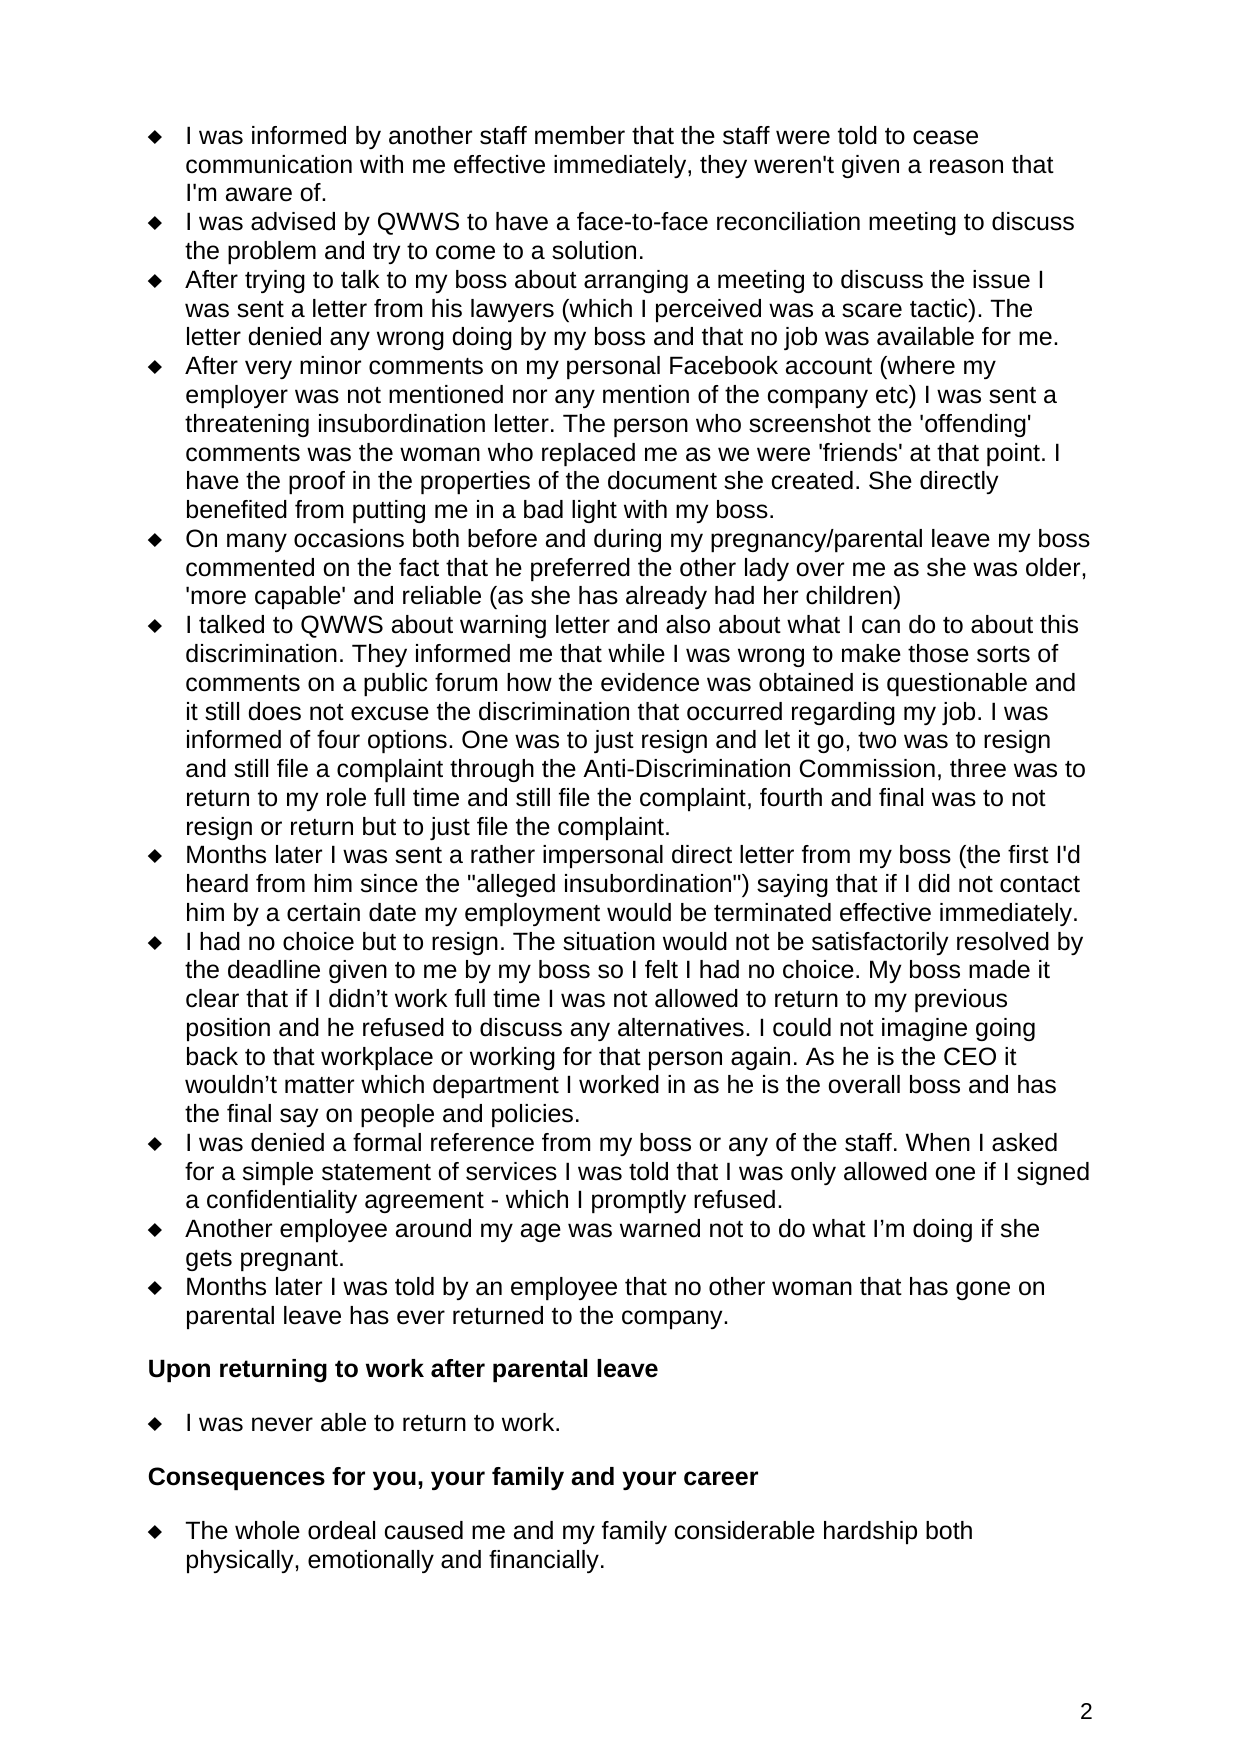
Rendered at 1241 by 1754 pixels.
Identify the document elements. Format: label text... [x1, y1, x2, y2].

list Months later I was sent a rather impersonal direct letter from my boss (the first I'd heard from him since the "alleged insubordination") saying that if I did not contact him by a certain date my employment would be terminated effective immediately. [148, 840, 1092, 927]
list I was never able to return to work. [148, 1408, 1092, 1437]
list I had no choice but to resign. The situation would not be satisfactorily resolved by the deadline given to me by my boss so I felt I had no choice. My boss made it clear that if I didn’t work full time I was not allowed to return to my previous position and he refused to discuss any alternatives. I could not imagine going back to that workplace or working for that person again. As he is the CEO it wouldn’t matter which department I worked in as he is the overall boss and has the final say on people and policies. [148, 927, 1092, 1128]
list I was denied a formal reference from my boss or any of the staff. When I asked for a simple statement of services I was told that I was only allowed one if I signed a confidentiality agreement - which I promptly refused. [148, 1128, 1092, 1214]
list Months later I was told by an employee that no other woman that has gone on parental leave has ever returned to the company. [148, 1272, 1092, 1329]
list I talked to QWWS about warning letter and also about what I can do to about this discrimination. They informed me that while I was wrong to make those sorts of comments on a public forum how the evidence was obtained is questionable and it still does not excuse the discrimination that occurred regarding my job. I was informed of four options. One was to just resign and let it go, two was to resign and still file a complaint through the Anti-Discrimination Commission, three was to return to my role full time and still file the complaint, fourth and final was to not resign or return but to just file the complaint. [148, 610, 1092, 840]
list After trying to talk to my boss about arranging a meeting to discuss the issue I was sent a letter from his lawyers (which I perceived was a scare tactic). The letter denied any wrong doing by my boss and that no job was available for me. [148, 265, 1092, 351]
list I was advised by QWWS to have a face-to-face reconciliation meeting to discuss the problem and try to come to a solution. [148, 207, 1092, 265]
list On many occasions both before and during my pregnancy/parental leave my boss commented on the fact that he preferred the other lady over me as she was older, 'more capable' and reliable (as she has already had her children) [148, 524, 1092, 610]
list Another employee around my age was warned not to do what I’m doing if she gets pregnant. [148, 1214, 1092, 1272]
list The whole ordeal caused me and my family considerable hardship both physically, emotionally and financially. [148, 1516, 1092, 1573]
text Upon returning to work after parental leave [148, 1354, 1092, 1383]
list I was informed by another staff member that the staff were told to cease communication with me effective immediately, they weren't given a reason that I'm aware of. [148, 121, 1092, 207]
text Consequences for you, your family and your career [148, 1462, 1092, 1491]
list After very minor comments on my personal Facebook account (where my employer was not mentioned nor any mention of the company etc) I was sent a threatening insubordination letter. The person who screenshot the 'offending' comments was the woman who replaced me as we were 'friends' at that point. I have the proof in the properties of the document she created. She directly benefited from putting me in a bad light with my boss. [148, 351, 1092, 524]
